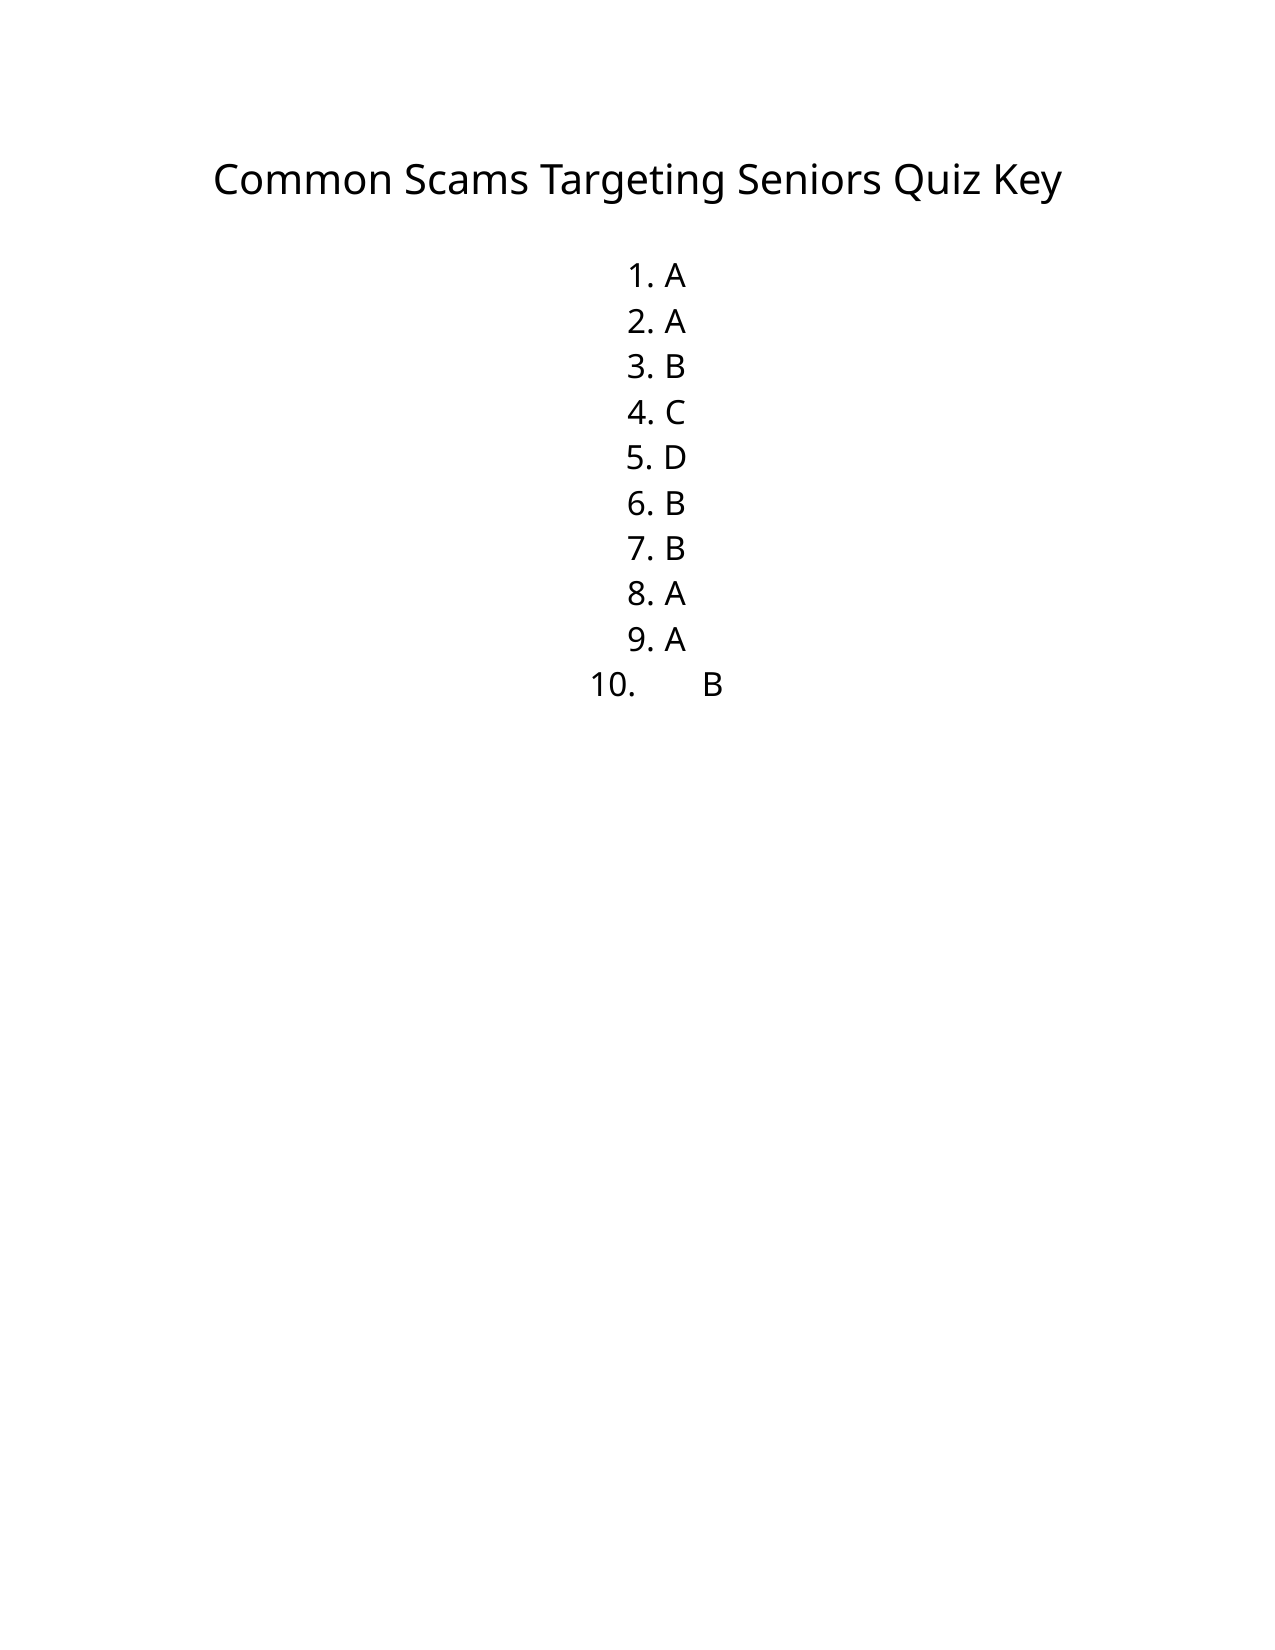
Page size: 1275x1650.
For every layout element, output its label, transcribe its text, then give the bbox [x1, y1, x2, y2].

list D [187, 434, 1125, 479]
list A [187, 570, 1125, 616]
list B [187, 525, 1125, 570]
list A [187, 616, 1125, 661]
list B [187, 661, 1125, 706]
list A [187, 298, 1125, 343]
list C [187, 388, 1125, 434]
text Common Scams Targeting Seniors Quiz Key [150, 150, 1125, 207]
list B [187, 479, 1125, 525]
list B [187, 343, 1125, 388]
list A [187, 252, 1125, 298]
